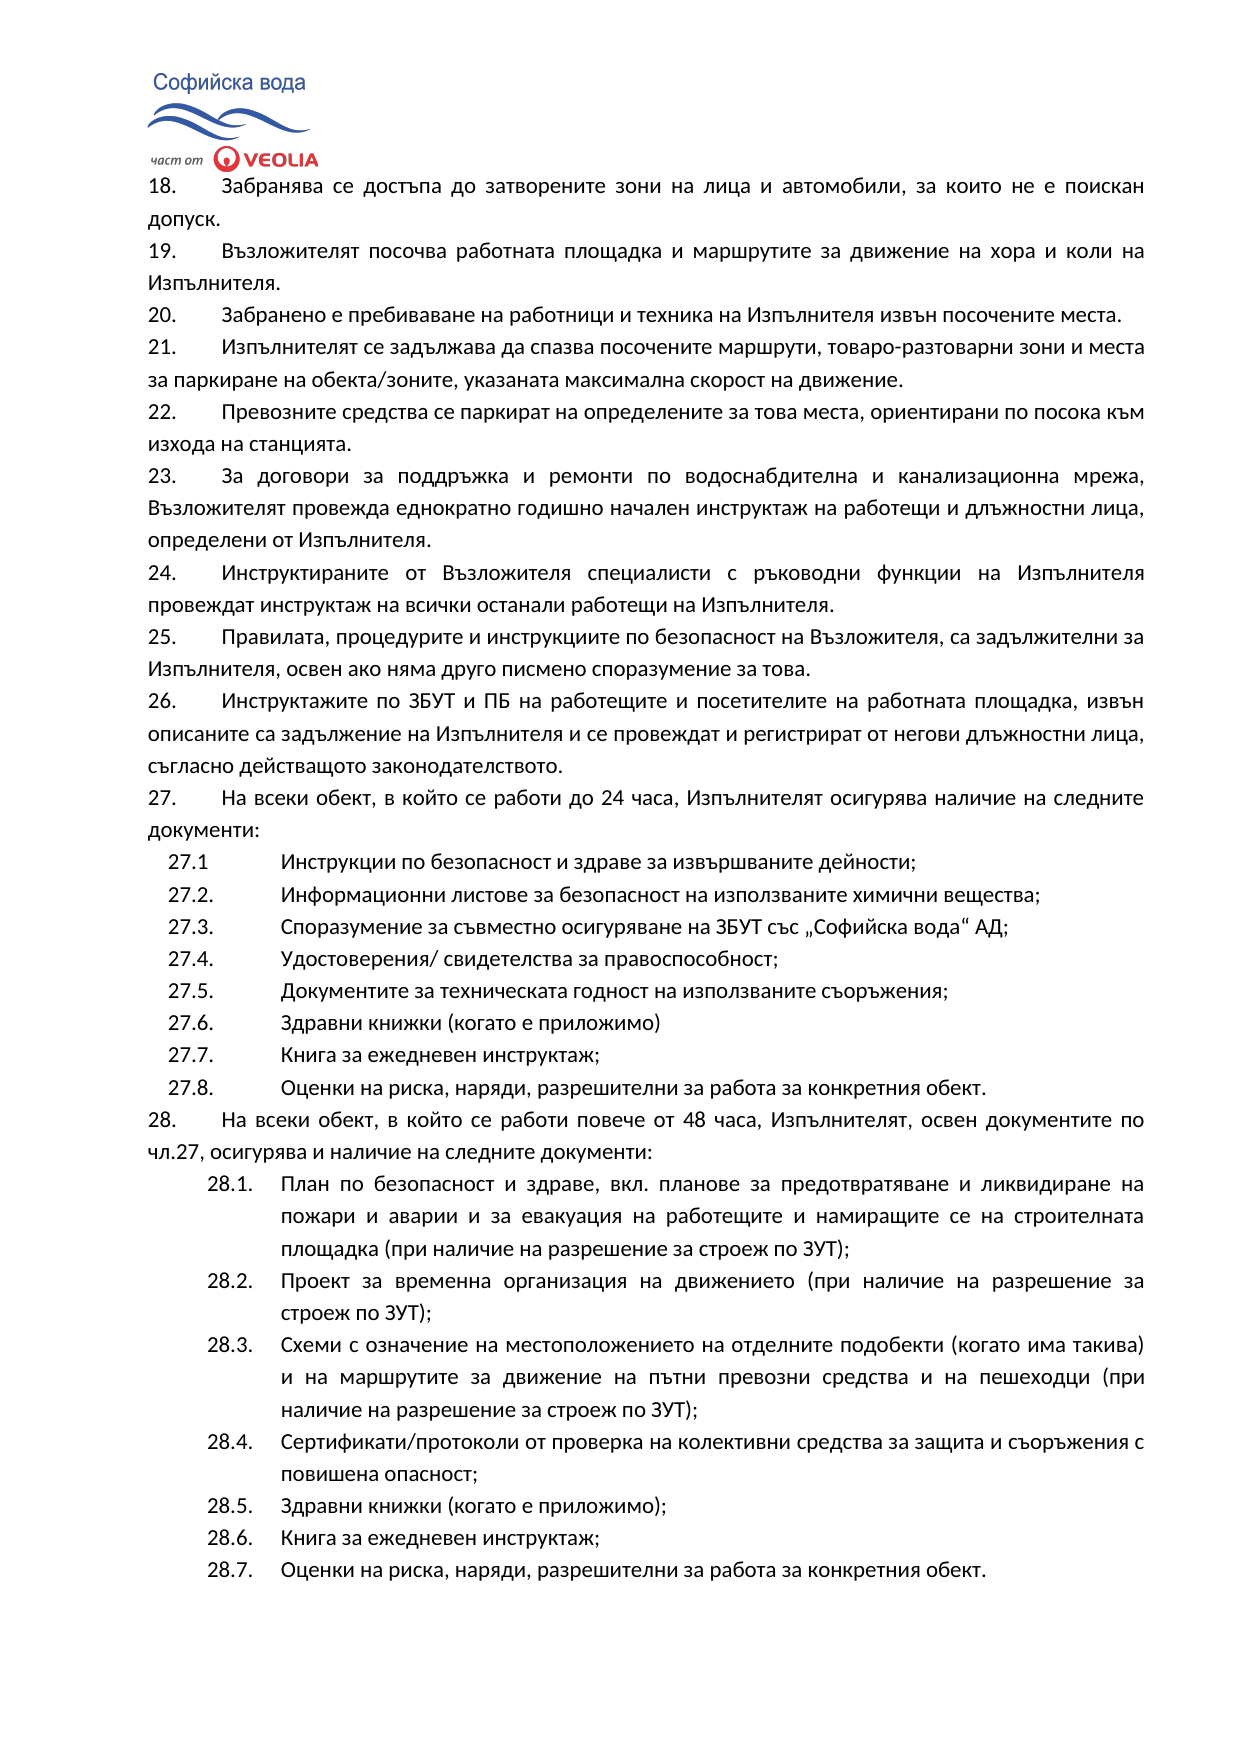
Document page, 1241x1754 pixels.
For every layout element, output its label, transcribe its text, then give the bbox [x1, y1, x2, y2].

list Инструктираните от Възложителя специалисти с ръководни функции на Изпълнителя провеждат инструктаж на всички останали работещи на Изпълнителя. [148, 558, 1146, 618]
list Сертификати/протоколи от проверка на колективни средства за защита и съоръжения с повишена опасност; [207, 1427, 1146, 1487]
list Информационни листове за безопасност на използваните химични вещества; [148, 880, 1146, 908]
list Изпълнителят се задължава да спазва посочените маршрути, товаро-разтоварни зони и места за паркиране на обекта/зоните, указаната максимална скорост на движение. [148, 332, 1146, 393]
list Забранено е пребиваване на работници и техника на Изпълнителя извън посочените места. [148, 300, 1146, 328]
list Инструкции по безопасност и здраве за извършваните дейности; [148, 847, 1146, 876]
list Възложителят посочва работната площадка и маршрутите за движение на хора и коли на Изпълнителя. [148, 236, 1146, 296]
list Книга за ежедневен инструктаж; [207, 1523, 1146, 1551]
list Оценки на риска, наряди, разрешителни за работа за конкретния обект. [148, 1073, 1146, 1101]
list Превозните средства се паркират на определените за това места, ориентирани по посока към изхода на станцията. [148, 397, 1146, 457]
list Инструктажите по ЗБУТ и ПБ на работещите и посетителите на работната площадка, извън описаните са задължение на Изпълнителя и се провеждат и регистрират от негови длъжностни лица, съгласно действащото законодателството. [148, 687, 1146, 779]
list Схеми с означение на местоположението на отделните подобекти (когато има такива) и на маршрутите за движение на пътни превозни средства и на пешеходци (при наличие на разрешение за строеж по ЗУТ); [207, 1330, 1146, 1423]
list Здравни книжки (когато е приложимо) [148, 1008, 1146, 1036]
picture [147, 73, 319, 172]
list Правилата, процедурите и инструкциите по безопасност на Възложителя, са задължителни за Изпълнителя, освен ако няма друго писмено споразумение за това. [148, 622, 1146, 682]
list Забранява се достъпа до затворените зони на лица и автомобили, за които не е поискан допуск. [148, 172, 1146, 232]
list Документите за техническата годност на използваните съоръжения; [148, 976, 1146, 1004]
list За договори за поддръжка и ремонти по водоснабдителна и канализационна мрежа, Възложителят провежда еднократно годишно начален инструктаж на работещи и длъжностни лица, определени от Изпълнителя. [148, 461, 1146, 554]
list Здравни книжки (когато е приложимо); [207, 1491, 1146, 1519]
list План по безопасност и здраве, вкл. планове за предотвратяване и ликвидиране на пожари и аварии и за евакуация на работещите и намиращите се на строителната площадка (при наличие на разрешение за строеж по ЗУТ); [207, 1169, 1146, 1262]
list Удостоверения/ свидетелства за правоспособност; [148, 944, 1146, 972]
list Оценки на риска, наряди, разрешителни за работа за конкретния обект. [207, 1556, 1146, 1584]
list На всеки обект, в който се работи повече от 48 часа, Изпълнителят, освен документите по чл.27, осигурява и наличие на следните документи: [148, 1105, 1146, 1165]
list Книга за ежедневен инструктаж; [148, 1041, 1146, 1069]
list На всеки обект, в който се работи до 24 часа, Изпълнителят осигурява наличие на следните документи: [148, 783, 1146, 843]
list Споразумение за съвместно осигуряване на ЗБУТ със „Софийска вода“ АД; [148, 912, 1146, 940]
list Проект за временна организация на движението (при наличие на разрешение за строеж по ЗУТ); [207, 1266, 1146, 1326]
